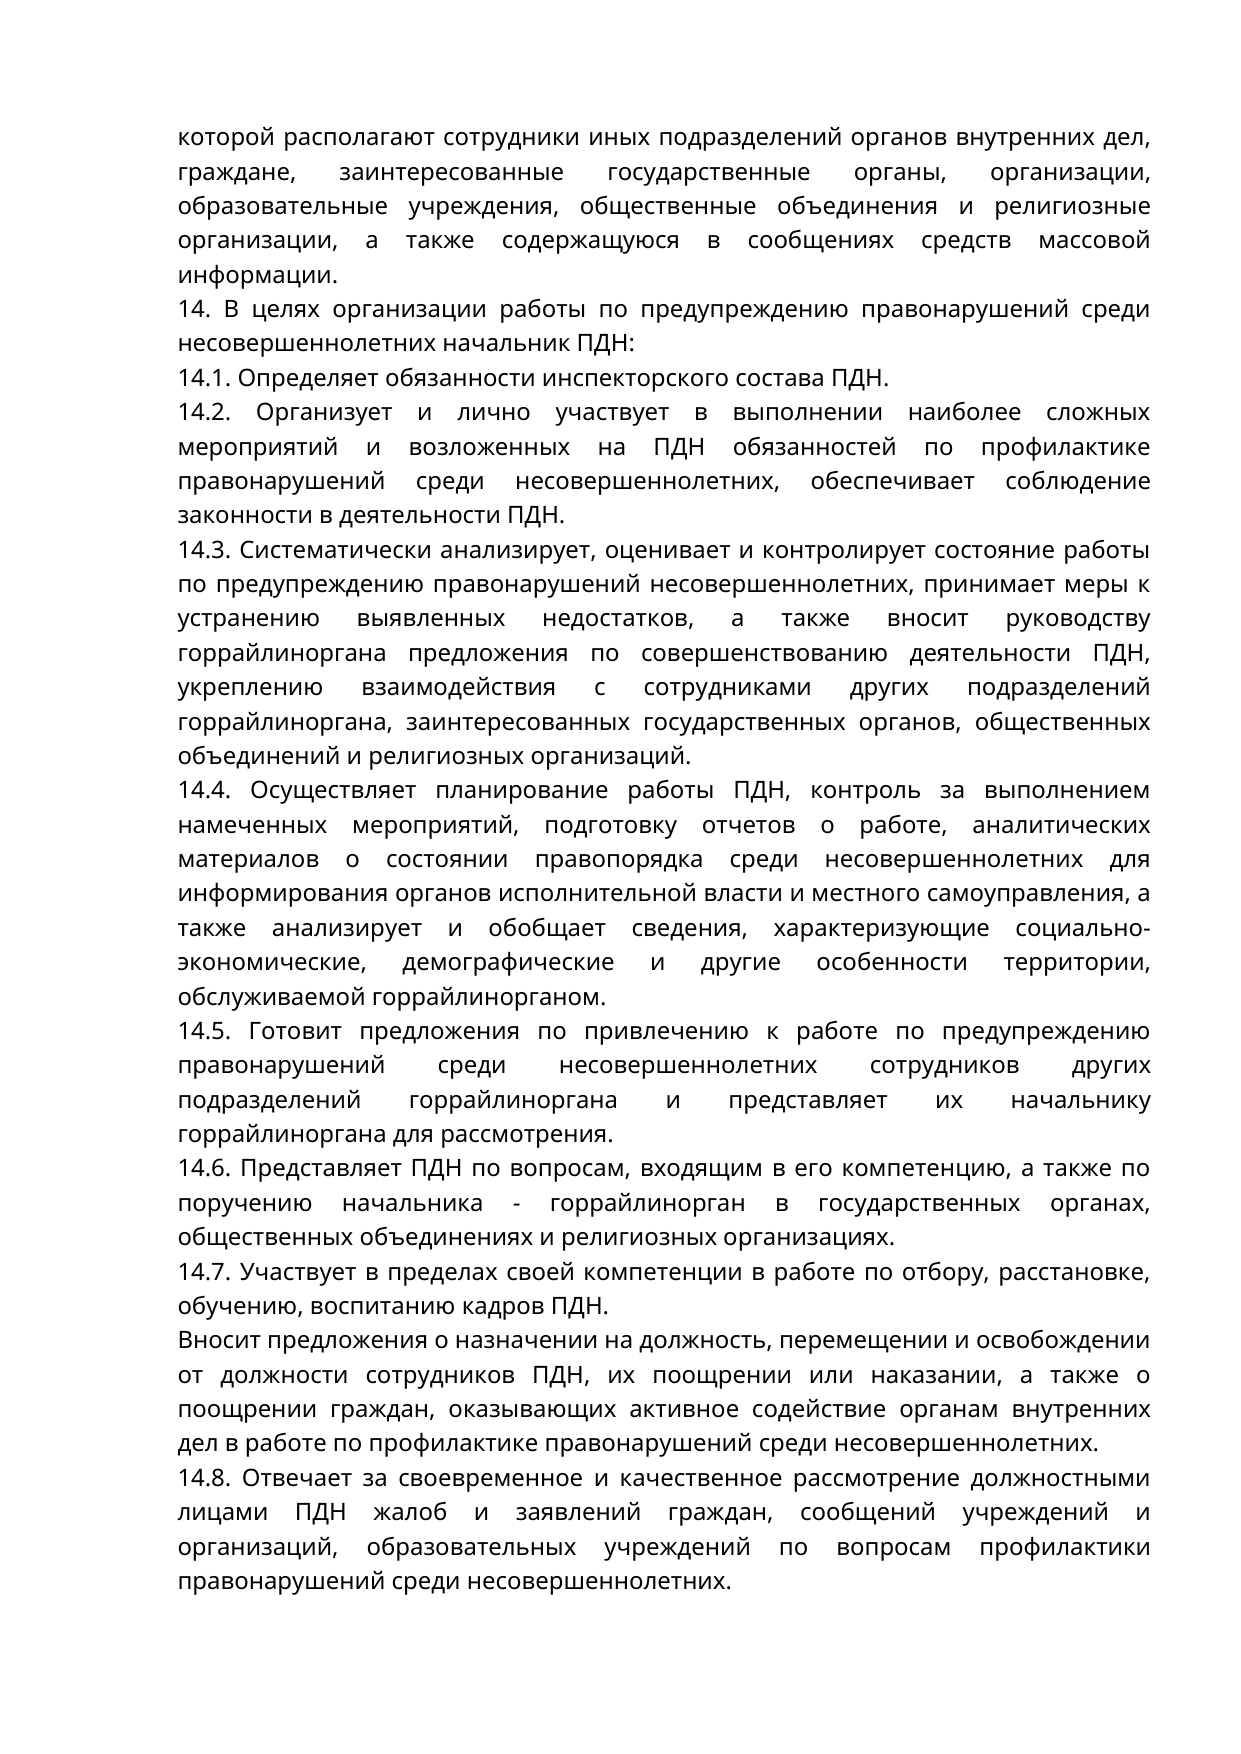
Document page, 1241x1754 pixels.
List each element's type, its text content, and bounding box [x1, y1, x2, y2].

text 14.2. Организует и лично участвует в выполнении наиболее сложных мероприятий и возложенных на ПДН обязанностей по профилактике правонарушений среди несовершеннолетних, обеспечивает соблюдение законности в деятельности ПДН. [177, 393, 1152, 531]
text 14.7. Участвует в пределах своей компетенции в работе по отбору, расстановке, обучению, воспитанию кадров ПДН. [177, 1252, 1152, 1321]
text 14.8. Отвечает за своевременное и качественное рассмотрение должностными лицами ПДН жалоб и заявлений граждан, сообщений учреждений и организаций, образовательных учреждений по вопросам профилактики правонарушений среди несовершеннолетних. [177, 1459, 1152, 1596]
text 14.6. Представляет ПДН по вопросам, входящим в его компетенцию, а также по поручению начальника - горрайлинорган в государственных органах, общественных объединениях и религиозных организациях. [177, 1149, 1152, 1252]
text 14. В целях организации работы по предупреждению правонарушений среди несовершеннолетних начальник ПДН: [177, 290, 1152, 359]
text 14.4. Осуществляет планирование работы ПДН, контроль за выполнением намеченных мероприятий, подготовку отчетов о работе, аналитических материалов о состоянии правопорядка среди несовершеннолетних для информирования органов исполнительной власти и местного самоуправления, а также анализирует и обобщает сведения, характеризующие социально-экономические, демографические и другие особенности территории, обслуживаемой горрайлинорганом. [177, 771, 1152, 1012]
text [177, 118, 1152, 290]
text 14.3. Систематически анализирует, оценивает и контролирует состояние работы по предупреждению правонарушений несовершеннолетних, принимает меры к устранению выявленных недостатков, а также вносит руководству горрайлиноргана предложения по совершенствованию деятельности ПДН, укреплению взаимодействия с сотрудниками других подразделений горрайлиноргана, заинтересованных государственных органов, общественных объединений и религиозных организаций. [177, 531, 1152, 771]
text 14.1. Определяет обязанности инспекторского состава ПДН. [177, 359, 1152, 393]
text Вносит предложения о назначении на должность, перемещении и освобождении от должности сотрудников ПДН, их поощрении или наказании, а также о поощрении граждан, оказывающих активное содействие органам внутренних дел в работе по профилактике правонарушений среди несовершеннолетних. [177, 1321, 1152, 1459]
text 14.5. Готовит предложения по привлечению к работе по предупреждению правонарушений среди несовершеннолетних сотрудников других подразделений горрайлиноргана и представляет их начальнику горрайлиноргана для рассмотрения. [177, 1012, 1152, 1149]
